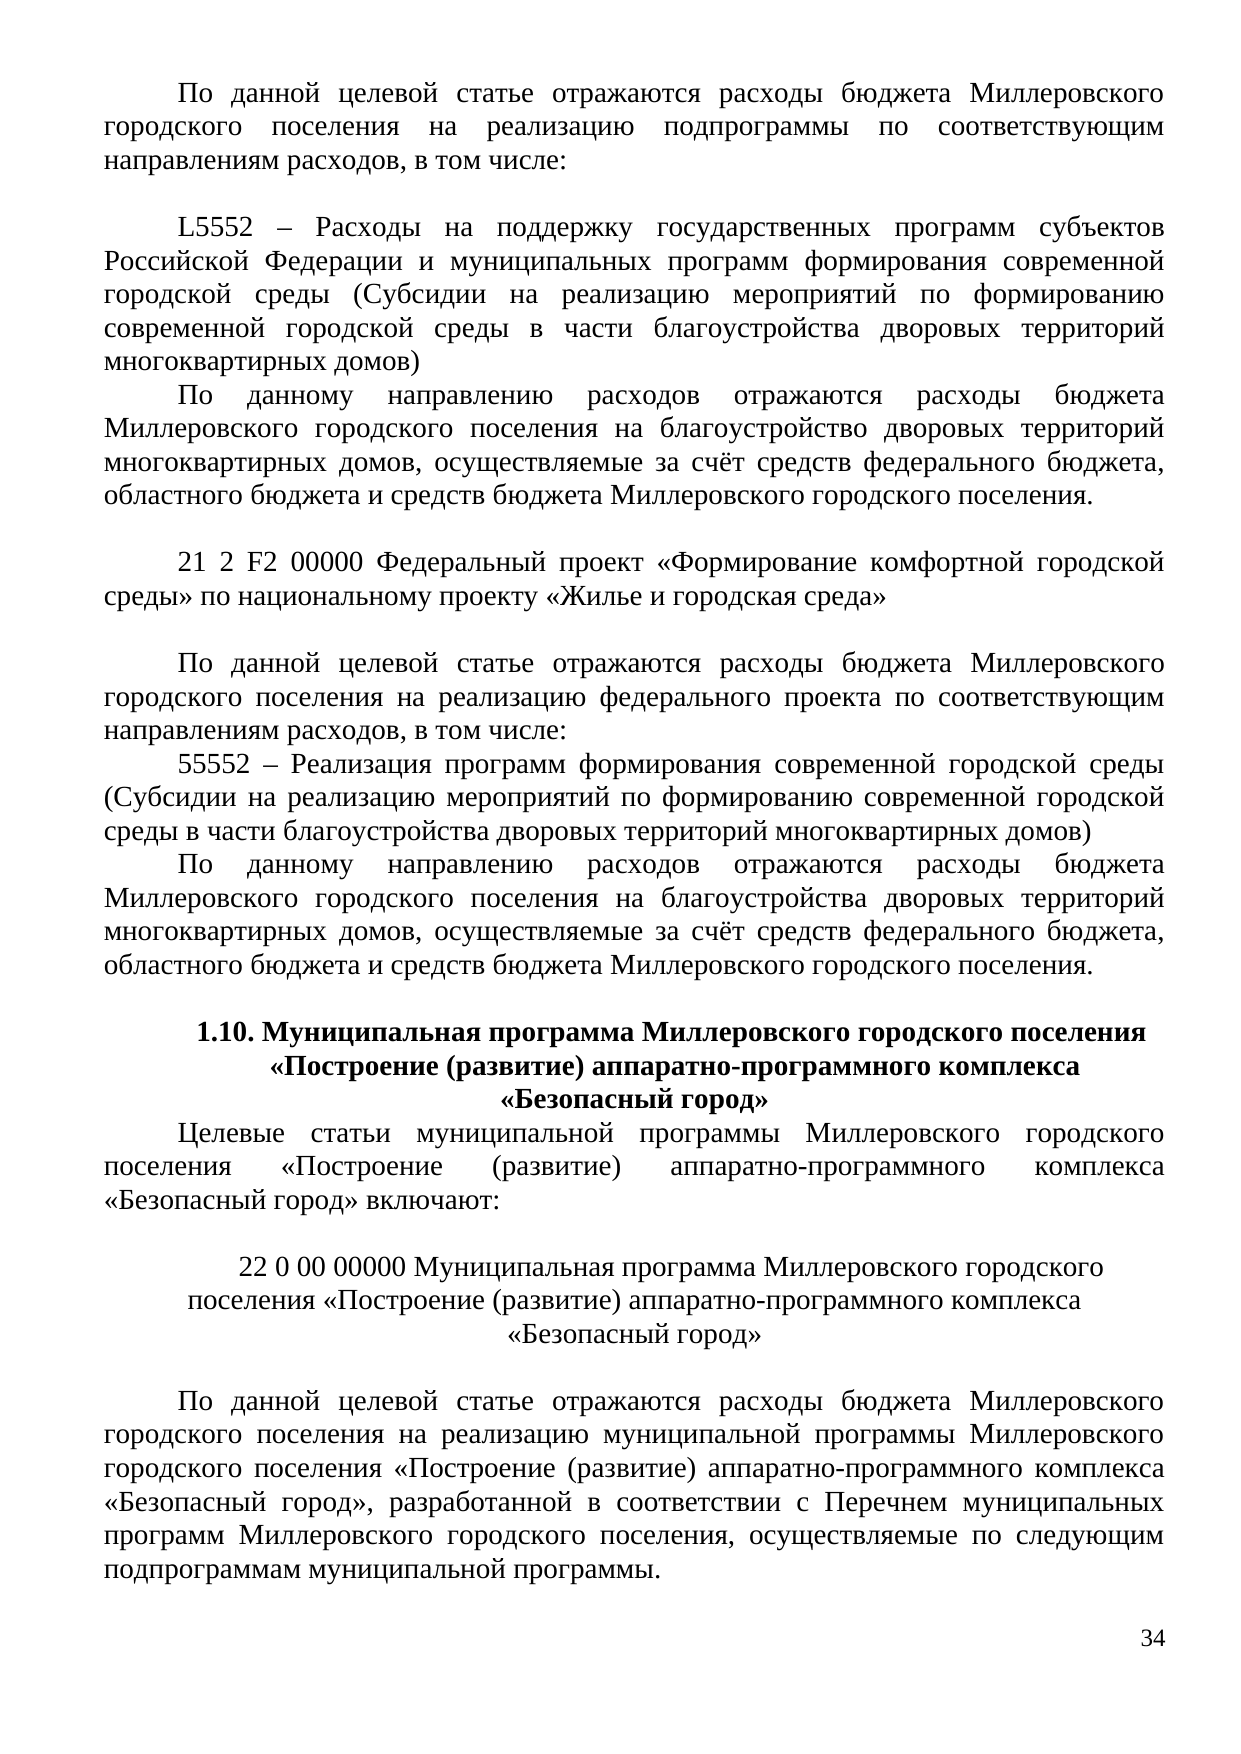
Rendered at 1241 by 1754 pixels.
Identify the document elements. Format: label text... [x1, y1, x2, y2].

text По данной целевой статье отражаются расходы бюджета Миллеровского городского поселения на реализацию муниципальной программы Миллеровского городского поселения «Построение (развитие) аппаратно-программного комплекса «Безопасный город», разработанной в соответствии с Перечнем муниципальных программ Миллеровского городского поселения, осуществляемые по следующим подпрограммам муниципальной программы. [103, 1383, 1165, 1584]
text L5552 – Расходы на поддержку государственных программ субъектов Российской Федерации и муниципальных программ формирования современной городской среды (Субсидии на реализацию мероприятий по формированию современной городской среды в части благоустройства дворовых территорий многоквартирных домов) [103, 209, 1165, 377]
text Целевые статьи муниципальной программы Миллеровского городского поселения «Построение (развитие) аппаратно-программного комплекса «Безопасный город» включают: [103, 1115, 1165, 1215]
text 22 0 00 00000 Муниципальная программа Миллеровского городского поселения «Построение (развитие) аппаратно-программного комплекса «Безопасный город» [103, 1249, 1165, 1349]
text По данной целевой статье отражаются расходы бюджета Миллеровского городского поселения на реализацию подпрограммы по соответствующим направлениям расходов, в том числе: [103, 75, 1165, 176]
text По данному направлению расходов отражаются расходы бюджета Миллеровского городского поселения на благоустройства дворовых территорий многоквартирных домов, осуществляемые за счёт средств федерального бюджета, областного бюджета и средств бюджета Миллеровского городского поселения. [103, 846, 1165, 981]
text 1.10. Муниципальная программа Миллеровского городского поселения [103, 1014, 1165, 1048]
text 55552 – Реализация программ формирования современной городской среды (Субсидии на реализацию мероприятий по формированию современной городской среды в части благоустройства дворовых территорий многоквартирных домов) [103, 746, 1165, 846]
text 21 2 F2 00000 Федеральный проект «Формирование комфортной городской среды» по национальному проекту «Жилье и городская среда» [103, 544, 1165, 612]
text По данной целевой статье отражаются расходы бюджета Миллеровского городского поселения на реализацию федерального проекта по соответствующим направлениям расходов, в том числе: [103, 645, 1165, 746]
text По данному направлению расходов отражаются расходы бюджета Миллеровского городского поселения на благоустройство дворовых территорий многоквартирных домов, осуществляемые за счёт средств федерального бюджета, областного бюджета и средств бюджета Миллеровского городского поселения. [103, 377, 1165, 511]
text «Построение (развитие) аппаратно-программного комплекса «Безопасный город» [103, 1048, 1165, 1115]
